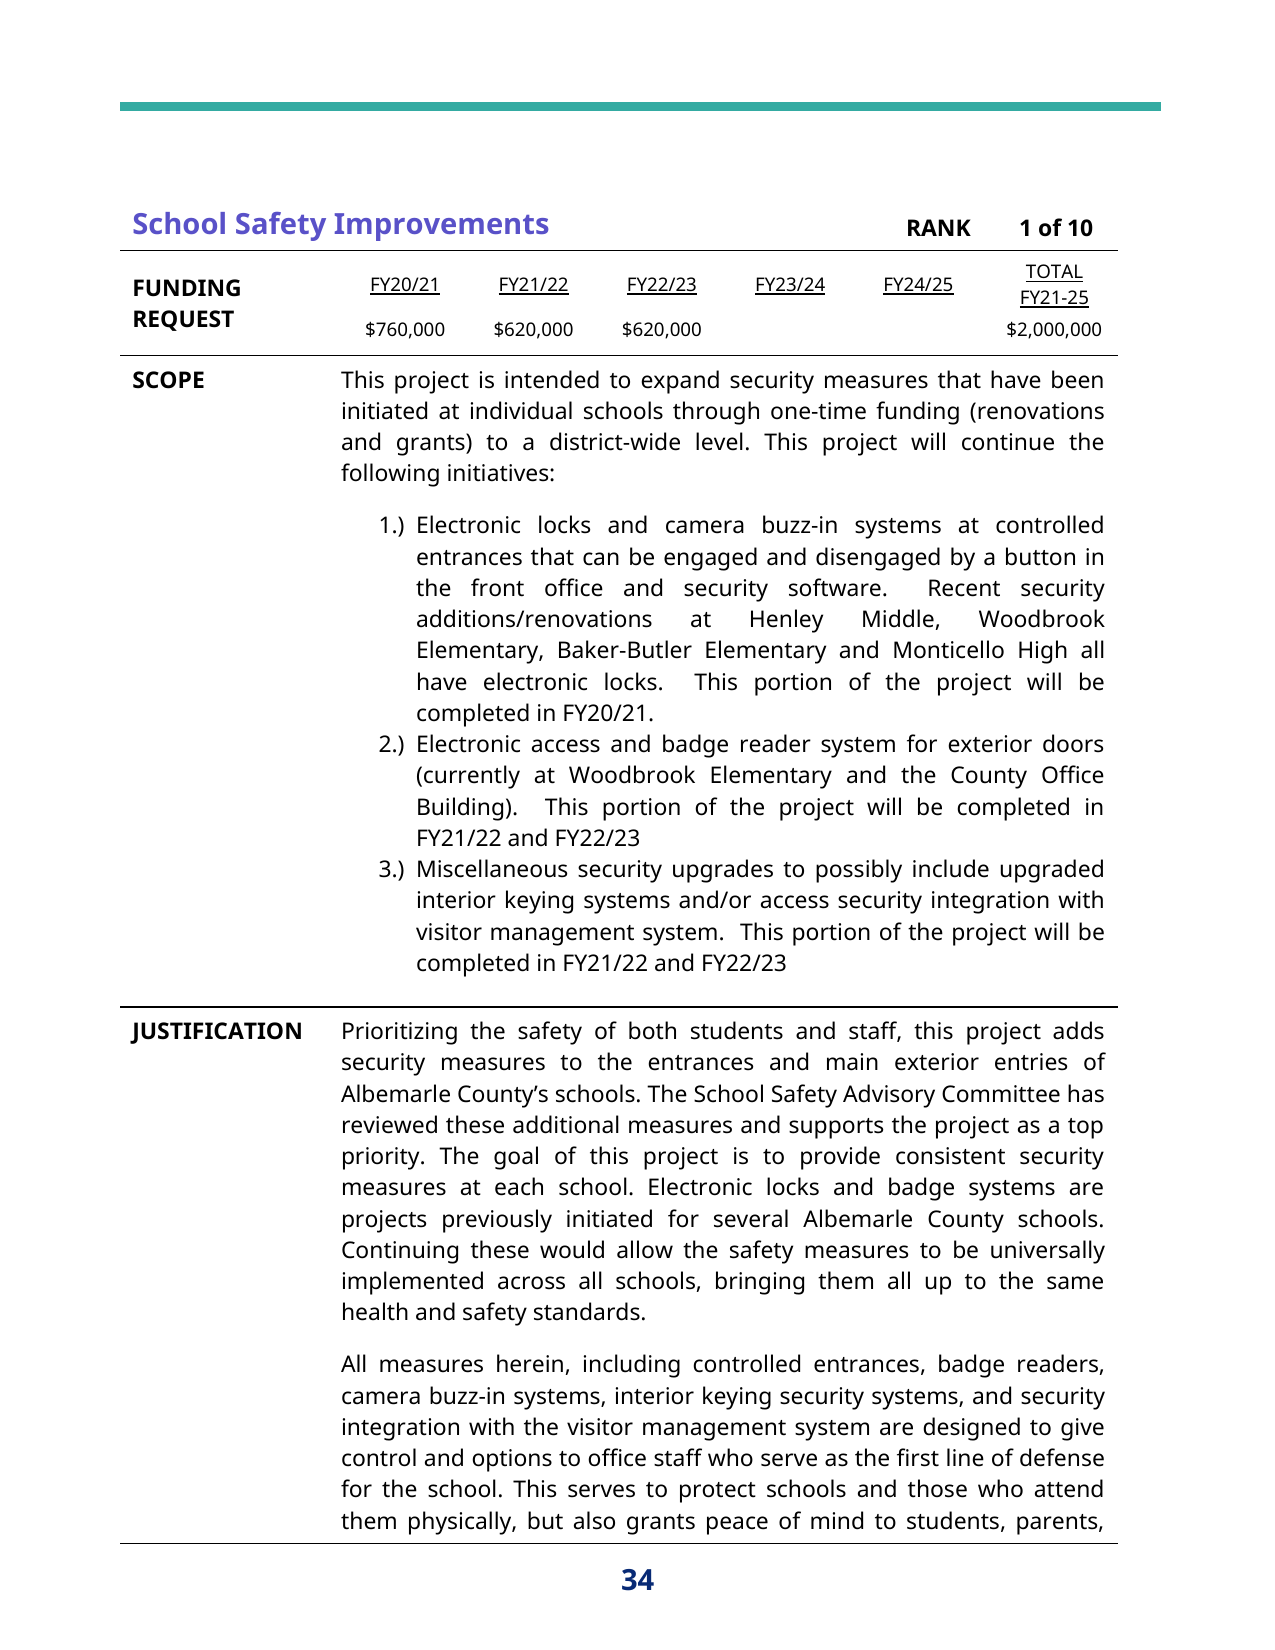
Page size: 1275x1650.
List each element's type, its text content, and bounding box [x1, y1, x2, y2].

table_header School Safety Improvements [120, 156, 882, 250]
table_cell Justification [120, 1008, 329, 1543]
table_cell Funding Request [120, 251, 329, 355]
table_header Rank [882, 156, 994, 250]
table_cell [329, 251, 1117, 355]
table_cell This project is intended to expand security measures that have been initiated at individual schools through one-time funding (renovations and grants) to a district-wide level. This project will continue the following initiatives: Electronic locks and camera buzz-in systems at controlled entrances that can be engaged and disengaged by a button in the front office and security software. Recent security additions/renovations at Henley Middle, Woodbrook Elementary, Baker-Butler Elementary and Monticello High all have electronic locks. This portion of the project will be completed in FY20/21. Electronic access and badge reader system for exterior doors (currently at Woodbrook Elementary and the County Office Building). This portion of the project will be completed in FY21/22 and FY22/23 Miscellaneous security upgrades to possibly include upgraded interior keying systems and/or access security integration with visitor management system. This portion of the project will be completed in FY21/22 and FY22/23 [329, 356, 1117, 1006]
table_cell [329, 1008, 1117, 1543]
table_cell Scope [120, 356, 329, 1006]
table_header 1 of 10 [995, 156, 1117, 250]
